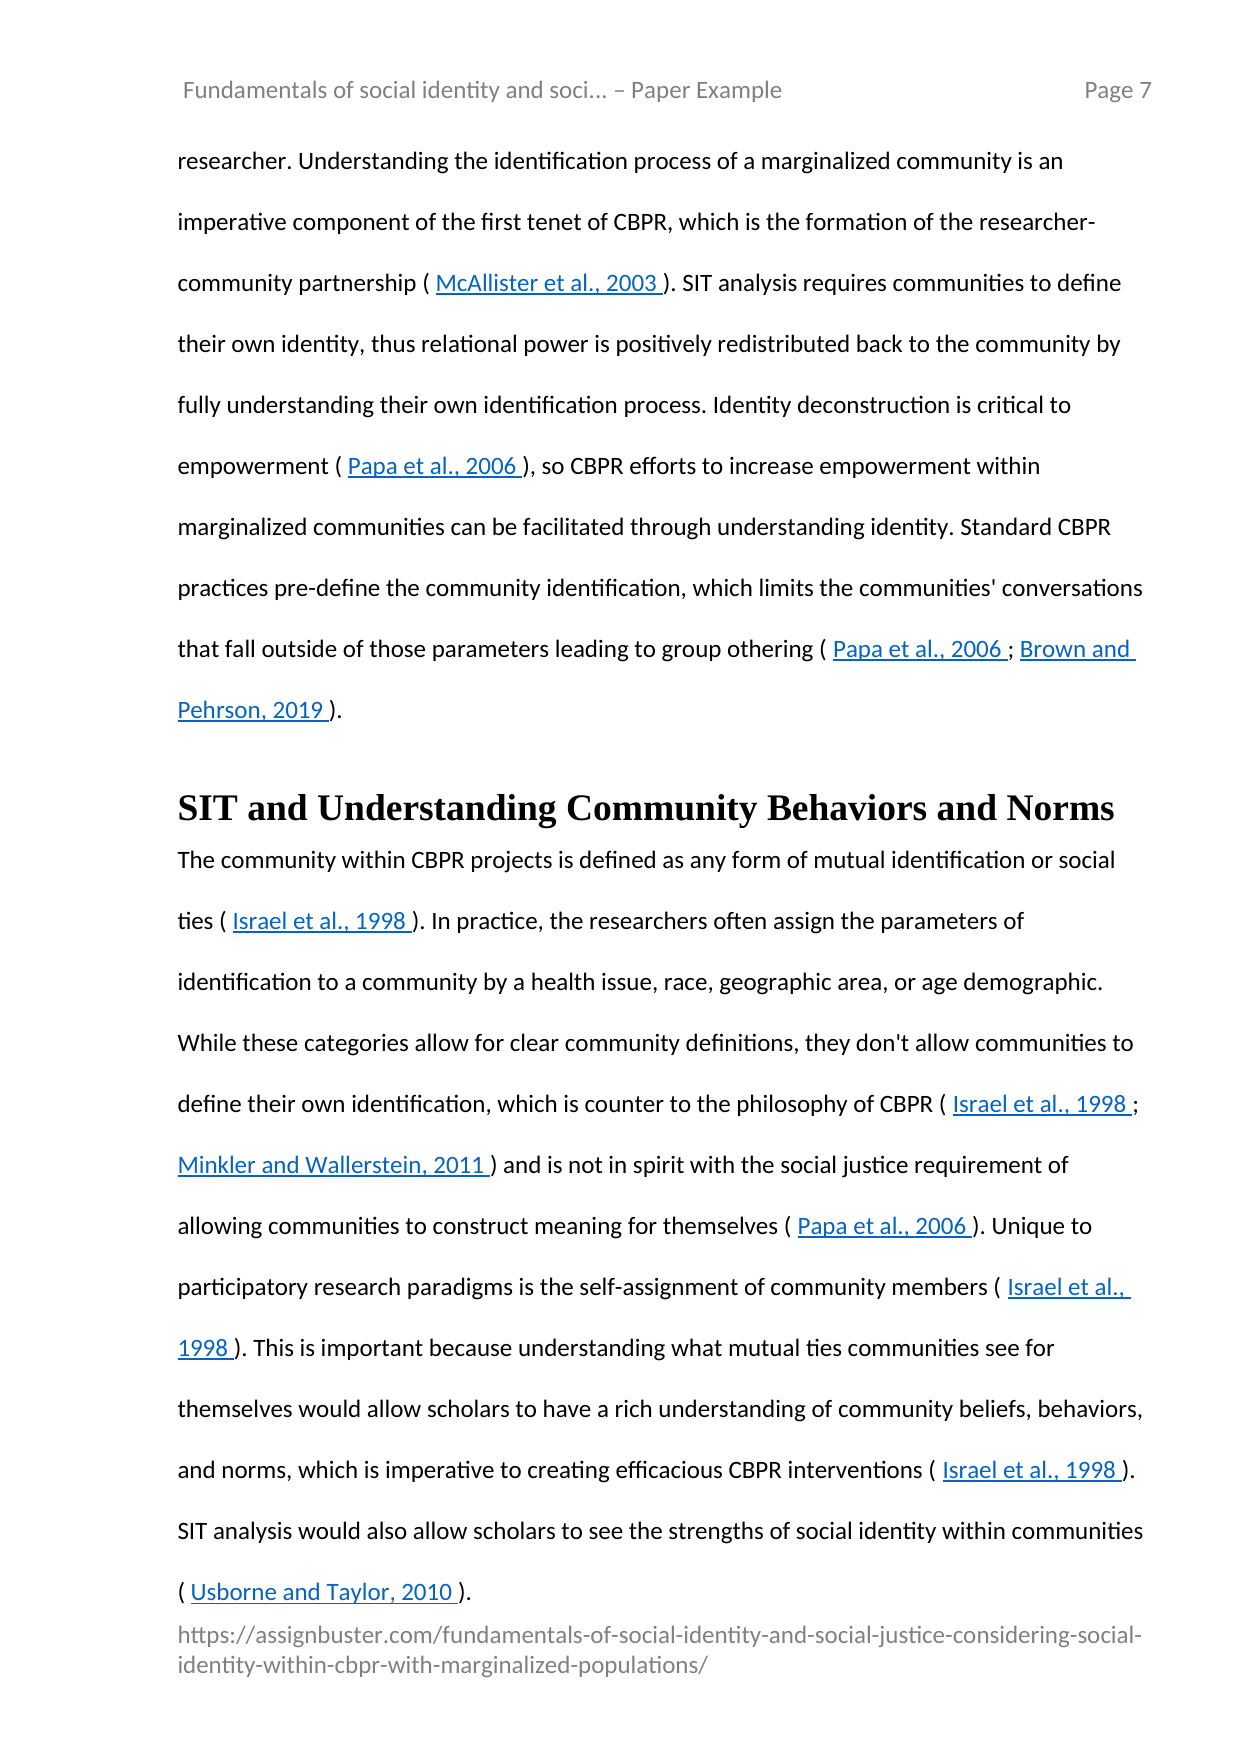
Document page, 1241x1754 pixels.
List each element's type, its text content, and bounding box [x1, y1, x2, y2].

text The community within CBPR projects is defined as any form of mutual identification or social ties ( Israel et al., 1998 ). In practice, the researchers often assign the parameters of identification to a community by a health issue, race, geographic area, or age demographic. While these categories allow for clear community definitions, they don't allow communities to define their own identification, which is counter to the philosophy of CBPR ( Israel et al., 1998 ; Minkler and Wallerstein, 2011 ) and is not in spirit with the social justice requirement of allowing communities to construct meaning for themselves ( Papa et al., 2006 ). Unique to participatory research paradigms is the self-assignment of community members ( Israel et al., 1998 ). This is important because understanding what mutual ties communities see for themselves would allow scholars to have a rich understanding of community beliefs, behaviors, and norms, which is imperative to creating efficacious CBPR interventions ( Israel et al., 1998 ). SIT analysis would also allow scholars to see the strengths of social identity within communities ( Usborne and Taylor, 2010 ). [177, 844, 1152, 1607]
subtitle SIT and Understanding Community Behaviors and Norms [177, 785, 1152, 828]
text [177, 145, 1152, 725]
